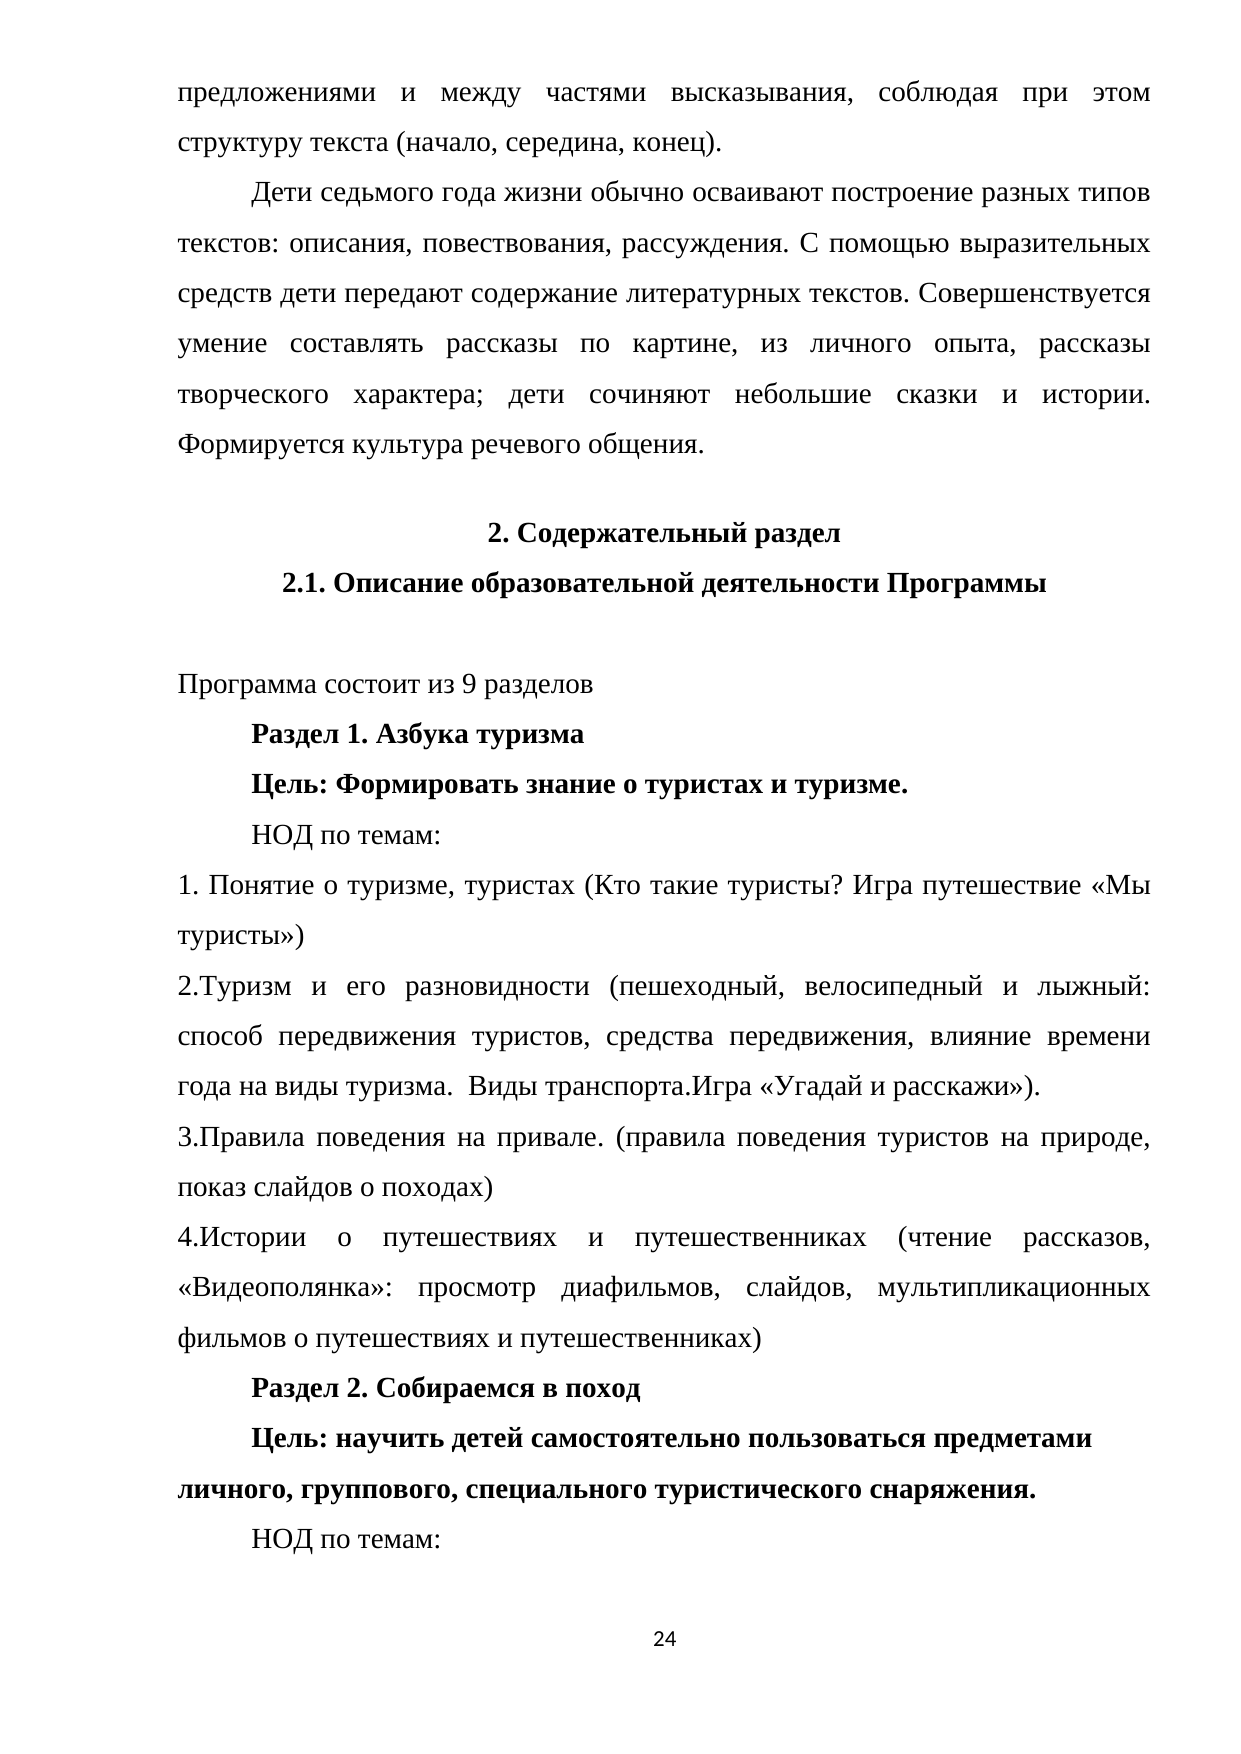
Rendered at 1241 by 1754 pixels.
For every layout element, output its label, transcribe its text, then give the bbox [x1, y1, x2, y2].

text 1. Понятие о туризме, туристах (Кто такие туристы? Игра путешествие «Мы туристы») [177, 867, 1152, 951]
text НОД по темам: [177, 1521, 1152, 1555]
text Дети седьмого года жизни обычно осваивают построение разных типов текстов: описания, повествования, рассуждения. С помощью выразительных средств дети передают содержание литературных текстов. Совершенствуется умение составлять рассказы по картине, из личного опыта, рассказы творческого характера; дети сочиняют небольшие сказки и истории. Формируется культура речевого общения. [177, 174, 1152, 459]
text Цель: Формировать знание о туристах и туризме. [177, 766, 1152, 800]
text 2. Содержательный раздел [177, 515, 1152, 548]
text Раздел 1. Азбука туризма [177, 716, 1152, 750]
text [177, 74, 1152, 158]
text Программа состоит из 9 разделов [177, 666, 1152, 699]
text 2.Туризм и его разновидности (пешеходный, велосипедный и лыжный: способ передвижения туристов, средства передвижения, влияние времени года на виды туризма. Виды транспорта.Игра «Угадай и расскажи»). [177, 968, 1152, 1102]
text Раздел 2. Собираемся в поход [177, 1370, 1152, 1404]
text 3.Правила поведения на привале. (правила поведения туристов на природе, показ слайдов о походах) [177, 1119, 1152, 1202]
text НОД по темам: [177, 817, 1152, 850]
text личного, группового, специального туристического снаряжения. [177, 1471, 1152, 1504]
text 2.1. Описание образовательной деятельности Программы [177, 565, 1152, 599]
text 4.Истории о путешествиях и путешественниках (чтение рассказов, «Видеополянка»: просмотр диафильмов, слайдов, мультипликационных фильмов о путешествиях и путешественниках) [177, 1219, 1152, 1353]
text Цель: научить детей самостоятельно пользоваться предметами [177, 1421, 1152, 1454]
